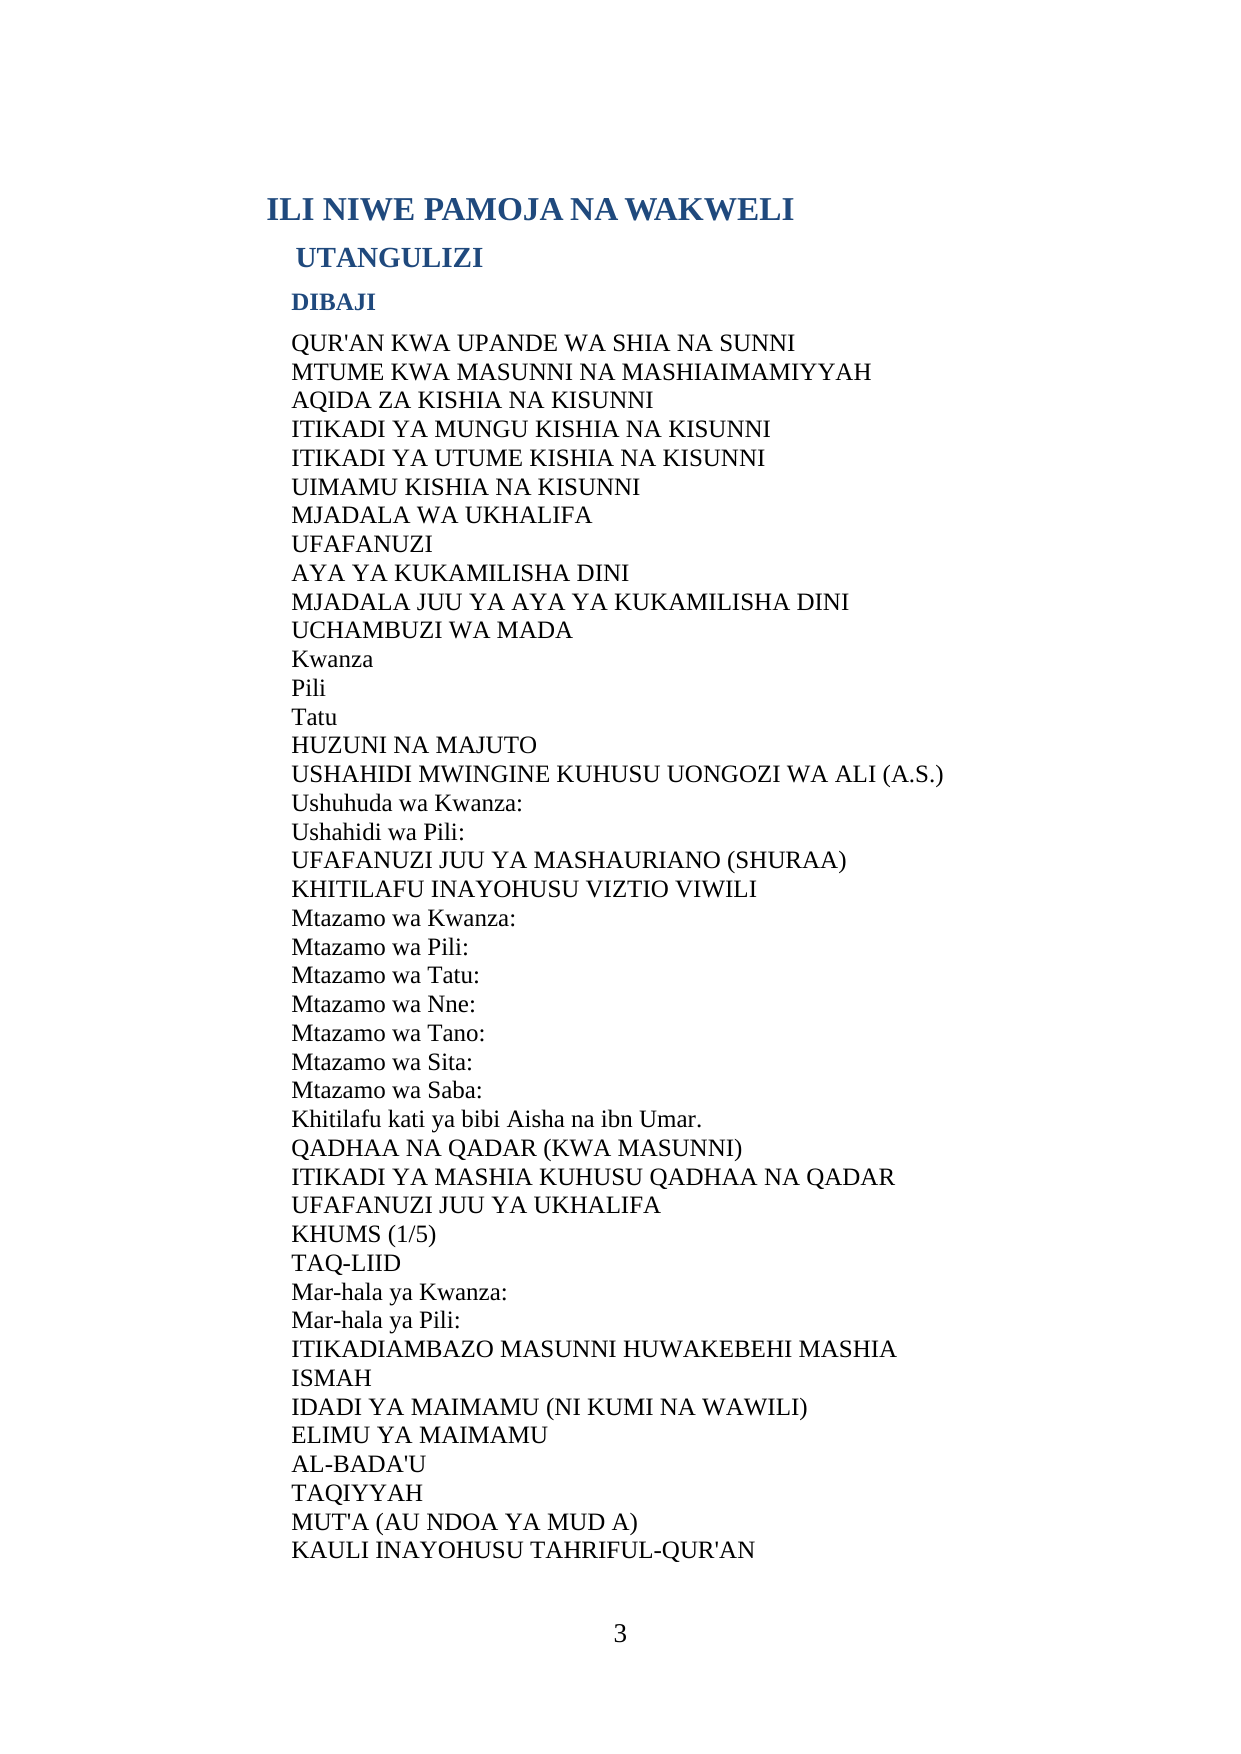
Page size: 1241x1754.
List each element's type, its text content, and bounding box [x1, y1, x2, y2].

text Mtazamo wa Tano: [236, 1018, 1004, 1047]
text KAULI INAYOHUSU TAHRIFUL-QUR'AN [236, 1535, 1004, 1564]
text MUT'A (AU NDOA YA MUD A) [236, 1507, 1004, 1535]
text Mar-hala ya Kwanza: [236, 1277, 1004, 1305]
text MTUME KWA MASUNNI NA MASHIAIMAMIYYAH [236, 357, 1004, 385]
text MJADALA JUU YA AYA YA KUKAMILISHA DINI [236, 587, 1004, 615]
text Ushahidi wa Pili: [236, 817, 1004, 845]
text ITIKADI YA MASHIA KUHUSU QADHAA NA QADAR [236, 1162, 1004, 1190]
text IDADI YA MAIMAMU (NI KUMI NA WAWILI) [236, 1392, 1004, 1420]
text UFAFANUZI JUU YA UKHALIFA [236, 1190, 1004, 1219]
text UCHAMBUZI WA MADA [236, 615, 1004, 644]
text Mtazamo wa Tatu: [236, 960, 1004, 989]
text AL-BADA'U [236, 1449, 1004, 1478]
text ISMAH [236, 1363, 1004, 1392]
text KHUMS (1/5) [236, 1219, 1004, 1248]
text MJADALA WA UKHALIFA [236, 500, 1004, 529]
text UFAFANUZI JUU YA MASHAURIANO (SHURAA) [236, 845, 1004, 874]
text Pili [236, 673, 1004, 702]
text HUZUNI NA MAJUTO [236, 730, 1004, 759]
text AYA YA KUKAMILISHA DINI [236, 558, 1004, 587]
text Mtazamo wa Saba: [236, 1075, 1004, 1104]
text Kwanza [236, 644, 1004, 673]
text Mtazamo wa Kwanza: [236, 903, 1004, 932]
text Ushuhuda wa Kwanza: [236, 788, 1004, 817]
text UFAFANUZI [236, 529, 1004, 558]
text UIMAMU KISHIA NA KISUNNI [236, 472, 1004, 500]
text TAQIYYAH [236, 1478, 1004, 1507]
text ELIMU YA MAIMAMU [236, 1420, 1004, 1449]
text Mtazamo wa Pili: [236, 932, 1004, 960]
text Mtazamo wa Nne: [236, 989, 1004, 1018]
subtitle DIBAJI [236, 287, 1004, 315]
text AQIDA ZA KISHIA NA KISUNNI [236, 385, 1004, 414]
text ITIKADI YA UTUME KISHIA NA KISUNNI [236, 443, 1004, 472]
text TAQ-LIID [236, 1248, 1004, 1277]
text ITIKADI YA MUNGU KISHIA NA KISUNNI [236, 414, 1004, 443]
text Tatu [236, 702, 1004, 730]
text Khitilafu kati ya bibi Aisha na ibn Umar. [236, 1104, 1004, 1133]
text QUR'AN KWA UPANDE WA SHIA NA SUNNI [236, 328, 1004, 357]
text USHAHIDI MWINGINE KUHUSU UONGOZI WA ALI (A.S.) [236, 759, 1004, 788]
text ITIKADIAMBAZO MASUNNI HUWAKEBEHI MASHIA [236, 1334, 1004, 1363]
subtitle UTANGULIZI [236, 241, 1004, 274]
text Mtazamo wa Sita: [236, 1047, 1004, 1075]
subtitle ILI NIWE PAMOJA NA WAKWELI [236, 190, 1004, 228]
text KHITILAFU INAYOHUSU VIZTIO VIWILI [236, 874, 1004, 903]
text Mar-hala ya Pili: [236, 1305, 1004, 1334]
text QADHAA NA QADAR (KWA MASUNNI) [236, 1133, 1004, 1162]
